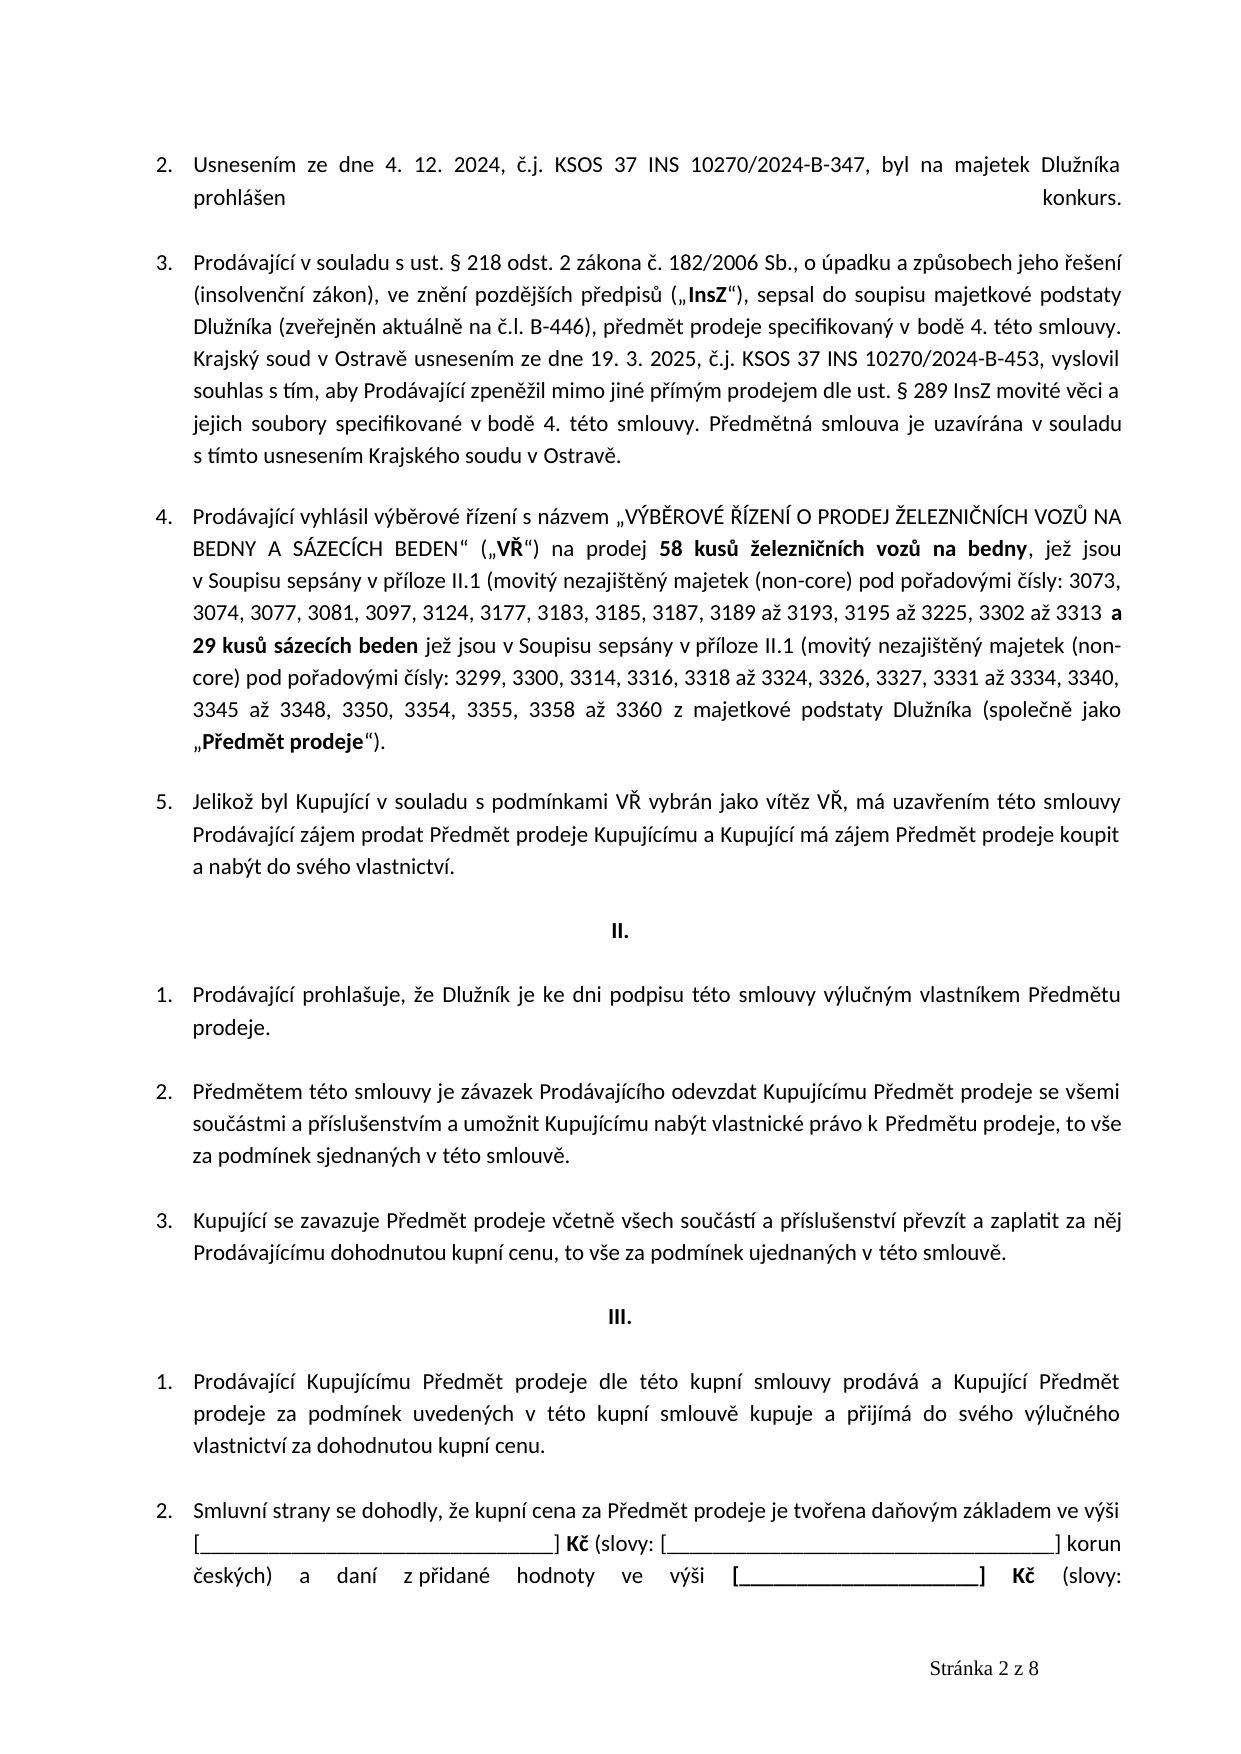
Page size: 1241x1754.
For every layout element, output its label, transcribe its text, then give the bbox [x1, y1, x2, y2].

text II. [118, 916, 1122, 944]
list III. [118, 1302, 1122, 1331]
list Usnesením ze dne 4. 12. 2024, č.j. KSOS 37 INS 10270/2024-B-347, byl na majetek Dlužníka prohlášen konkurs. [156, 150, 1122, 244]
list Prodávající vyhlásil výběrové řízení s názvem „VÝBĚROVÉ ŘÍZENÍ O PRODEJ ŽELEZNIČNÍCH VOZŮ NA BEDNY A SÁZECÍCH BEDEN“ („VŘ“) na prodej 58 kusů železničních vozů na bedny, jež jsou v Soupisu sepsány v příloze II.1 (movitý nezajištěný majetek (non-core) pod pořadovými čísly: 3073, 3074, 3077, 3081, 3097, 3124, 3177, 3183, 3185, 3187, 3189 až 3193, 3195 až 3225, 3302 až 3313 a 29 kusů sázecích beden jež jsou v Soupisu sepsány v příloze II.1 (movitý nezajištěný majetek (non-core) pod pořadovými čísly: 3299, 3300, 3314, 3316, 3318 až 3324, 3326, 3327, 3331 až 3334, 3340, 3345 až 3348, 3350, 3354, 3355, 3358 až 3360 z majetkové podstaty Dlužníka (společně jako „Předmět prodeje“). [155, 502, 1122, 755]
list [156, 1496, 1122, 1589]
list Předmětem této smlouvy je závazek Prodávajícího odevzdat Kupujícímu Předmět prodeje se všemi součástmi a příslušenstvím a umožnit Kupujícímu nabýt vlastnické právo k Předmětu prodeje, to vše za podmínek sjednaných v této smlouvě. [155, 1077, 1122, 1169]
list Jelikož byl Kupující v souladu s podmínkami VŘ vybrán jako vítěz VŘ, má uzavřením této smlouvy Prodávající zájem prodat Předmět prodeje Kupujícímu a Kupující má zájem Předmět prodeje koupit a nabýt do svého vlastnictví. [155, 787, 1122, 880]
list Kupující se zavazuje Předmět prodeje včetně všech součástí a příslušenství převzít a zaplatit za něj Prodávajícímu dohodnutou kupní cenu, to vše za podmínek ujednaných v této smlouvě. [156, 1206, 1122, 1266]
list Prodávající Kupujícímu Předmět prodeje dle této kupní smlouvy prodává a Kupující Předmět prodeje za podmínek uvedených v této kupní smlouvě kupuje a přijímá do svého výlučného vlastnictví za dohodnutou kupní cenu. [156, 1367, 1122, 1459]
list Prodávající v souladu s ust. § 218 odst. 2 zákona č. 182/2006 Sb., o úpadku a způsobech jeho řešení (insolvenční zákon), ve znění pozdějších předpisů („InsZ“), sepsal do soupisu majetkové podstaty Dlužníka (zveřejněn aktuálně na č.l. B-446), předmět prodeje specifikovaný v bodě 4. této smlouvy. Krajský soud v Ostravě usnesením ze dne 19. 3. 2025, č.j. KSOS 37 INS 10270/2024-B-453, vyslovil souhlas s tím, aby Prodávající zpeněžil mimo jiné přímým prodejem dle ust. § 289 InsZ movité věci a jejich soubory specifikované v bodě 4. této smlouvy. Předmětná smlouva je uzavírána v souladu s tímto usnesením Krajského soudu v Ostravě. [156, 248, 1122, 469]
list Prodávající prohlašuje, že Dlužník je ke dni podpisu této smlouvy výlučným vlastníkem Předmětu prodeje. [155, 981, 1122, 1041]
